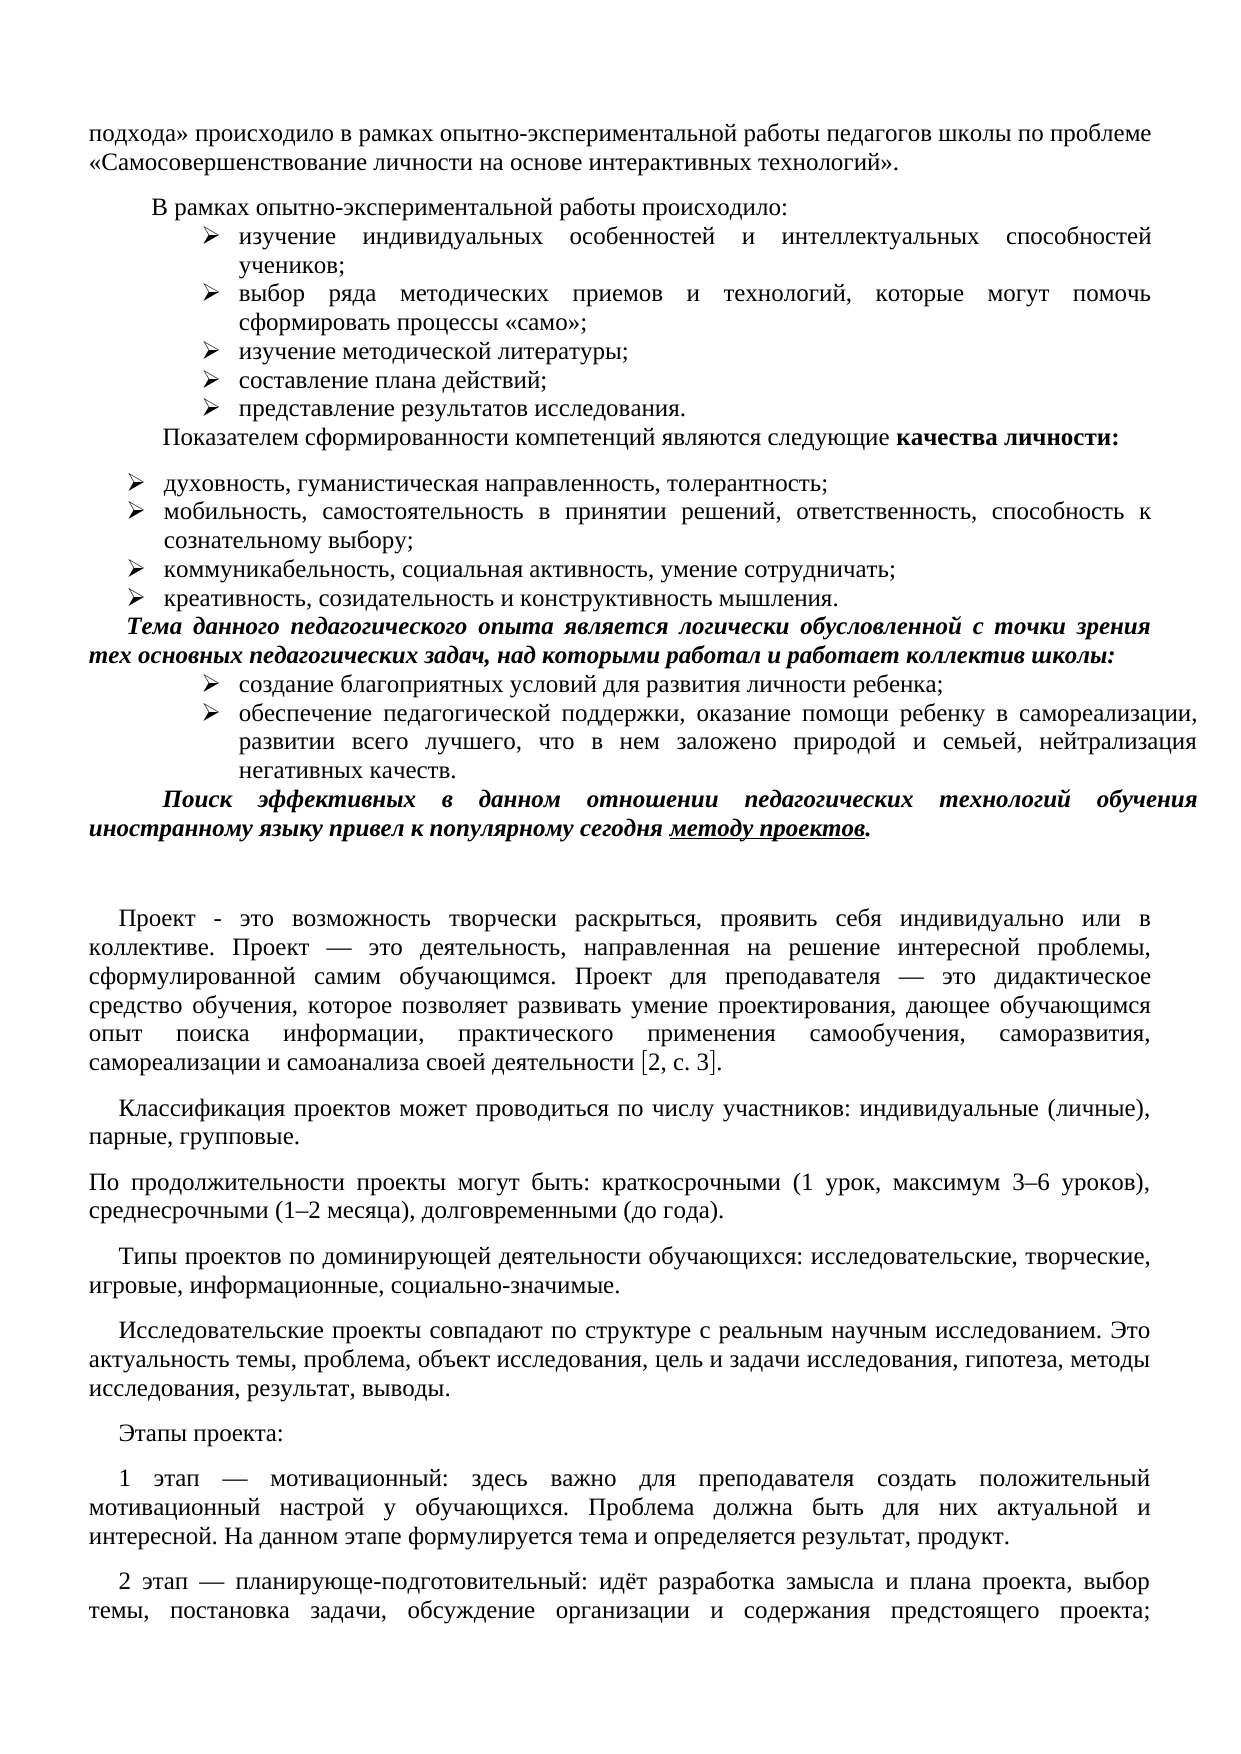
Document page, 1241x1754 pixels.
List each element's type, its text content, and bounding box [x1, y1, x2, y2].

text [89, 1566, 1152, 1624]
text Поиск эффективных в данном отношении педагогических технологий обучения иностранному языку привел к популярному сегодня методу проектов. [89, 784, 1198, 841]
text Классификация проектов может проводиться по числу участников: индивидуальные (личные), парные, групповые. [89, 1093, 1152, 1150]
list составление плана действий; [201, 365, 1198, 393]
text Проект - это возможность творчески раскрыться, проявить себя индивидуально или в коллективе. Проект — это деятельность, направленная на решение интересной проблемы, сформулированной самим обучающимся. Проект для преподавателя — это дидактическое средство обучения, которое позволяет развивать умение проектирования, дающее обучающимся опыт поиска информации, практического применения самообучения, саморазвития, самореализации и самоанализа своей деятельности 2, с. 3. [89, 903, 1152, 1076]
list представление результатов исследования. [201, 393, 1198, 422]
text Исследовательские проекты совпадают по структуре с реальным научным исследованием. Это актуальность темы, проблема, объект исследования, цель и задачи исследования, гипотеза, методы исследования, результат, выводы. [89, 1315, 1152, 1401]
text Этапы проекта: [89, 1418, 1152, 1447]
text 1 этап — мотивационный: здесь важно для преподавателя создать положительный мотивационный настрой у обучающихся. Проблема должна быть для них актуальной и интересной. На данном этапе формулируется тема и определяется результат, продукт. [89, 1463, 1152, 1550]
text Показателем сформированности компетенций являются следующие качества личности: [89, 422, 1198, 451]
list коммуникабельность, социальная активность, умение сотрудничать; [126, 554, 1198, 583]
list изучение индивидуальных особенностей и интеллектуальных способностей учеников; [201, 221, 1152, 278]
list изучение методической литературы; [201, 336, 1198, 365]
text По продолжительности проекты могут быть: краткосрочными (1 урок, максимум 3–6 уроков), среднесрочными (1–2 месяца), долговременными (до года). [89, 1167, 1152, 1224]
text Типы проектов по доминирующей деятельности обучающихся: исследовательские, творческие, игровые, информационные, социально-значимые. [89, 1241, 1152, 1298]
list обеспечение педагогической поддержки, оказание помощи ребенку в самореализации, развитии всего лучшего, что в нем заложено природой и семьей, нейтрализация негативных качеств. [201, 698, 1198, 784]
list В рамках опытно-экспериментальной работы происходило: [89, 192, 1198, 221]
list создание благоприятных условий для развития личности ребенка; [201, 669, 1198, 698]
list Тема данного педагогического опыта является логически обусловленной с точки зрения тех основных педагогических задач, над которыми работал и работает коллектив школы: [89, 611, 1152, 669]
list мобильность, самостоятельность в принятии решений, ответственность, способность к сознательному выбору; [126, 496, 1152, 554]
list креативность, созидательность и конструктивность мышления. [126, 583, 1198, 611]
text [89, 118, 1152, 176]
list выбор ряда методических приемов и технологий, которые могут помочь сформировать процессы «само»; [201, 278, 1152, 336]
list духовность, гуманистическая направленность, толерантность; [126, 468, 1198, 496]
